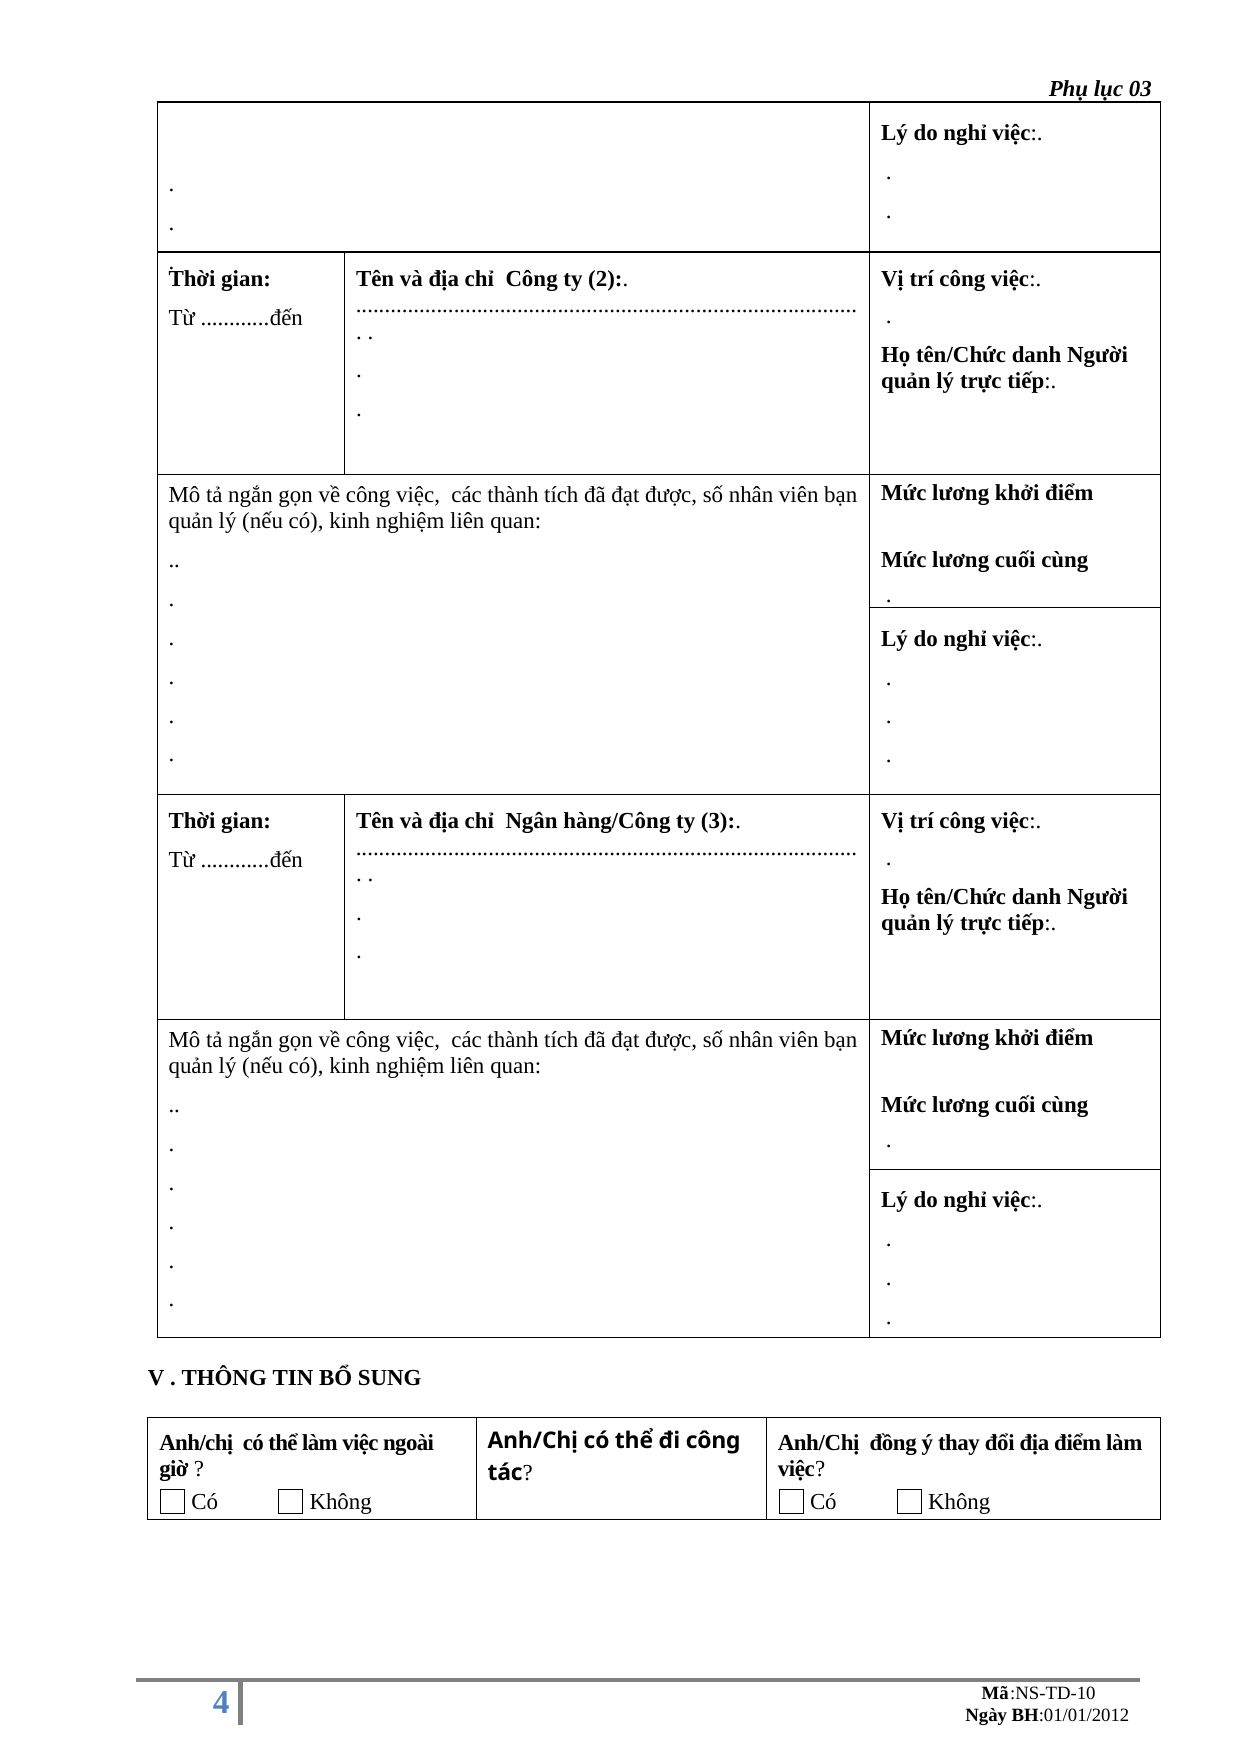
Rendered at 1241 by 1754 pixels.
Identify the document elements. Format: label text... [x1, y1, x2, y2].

table_cell Thời gian: Từ . đến [158, 253, 344, 474]
table_cell Mức lương khởi điểm Mức lương cuối cùng . . [870, 1020, 1160, 1169]
table_header Anh/Chị có thể đi công tác? Có Không [477, 1418, 766, 1519]
table_cell Lý do nghỉ việc:. . . . . [870, 608, 1160, 794]
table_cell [158, 103, 869, 251]
table_cell Lý do nghỉ việc:. . . . . [870, 1170, 1160, 1337]
table_cell Mức lương khởi điểm Mức lương cuối cùng . . [870, 475, 1160, 607]
table_cell Tên và địa chỉ Ngân hàng/Công ty (3):. . . . . . [345, 795, 869, 1019]
table_cell Vị trí công việc:. . Họ tên/Chức danh Người quản lý trực tiếp:. [870, 795, 1160, 1019]
text V . THÔNG TIN BỔ SUNG [148, 1364, 1152, 1391]
table_header Anh/chị có thể làm việc ngoài giờ ? Có Không [148, 1418, 476, 1519]
table_cell Mô tả ngắn gọn về công việc, các thành tích đã đạt được, số nhân viên bạn quản lý (nếu có), kinh nghiệm liên quan: .. . . . . . . [158, 1020, 869, 1337]
table_cell Vị trí công việc:. . Họ tên/Chức danh Người quản lý trực tiếp:. [870, 253, 1160, 474]
table_cell Mô tả ngắn gọn về công việc, các thành tích đã đạt được, số nhân viên bạn quản lý (nếu có), kinh nghiệm liên quan: .. . . . . . [158, 475, 869, 794]
table_cell Lý do nghỉ việc:. . . [870, 103, 1160, 251]
table_cell Tên và địa chỉ Công ty (2):. . . . . . . . [345, 253, 869, 474]
table_cell Thời gian: Từ . đến [158, 795, 344, 1019]
table_header Anh/Chị đồng ý thay đổi địa điểm làm việc? Có Không [767, 1418, 1160, 1519]
